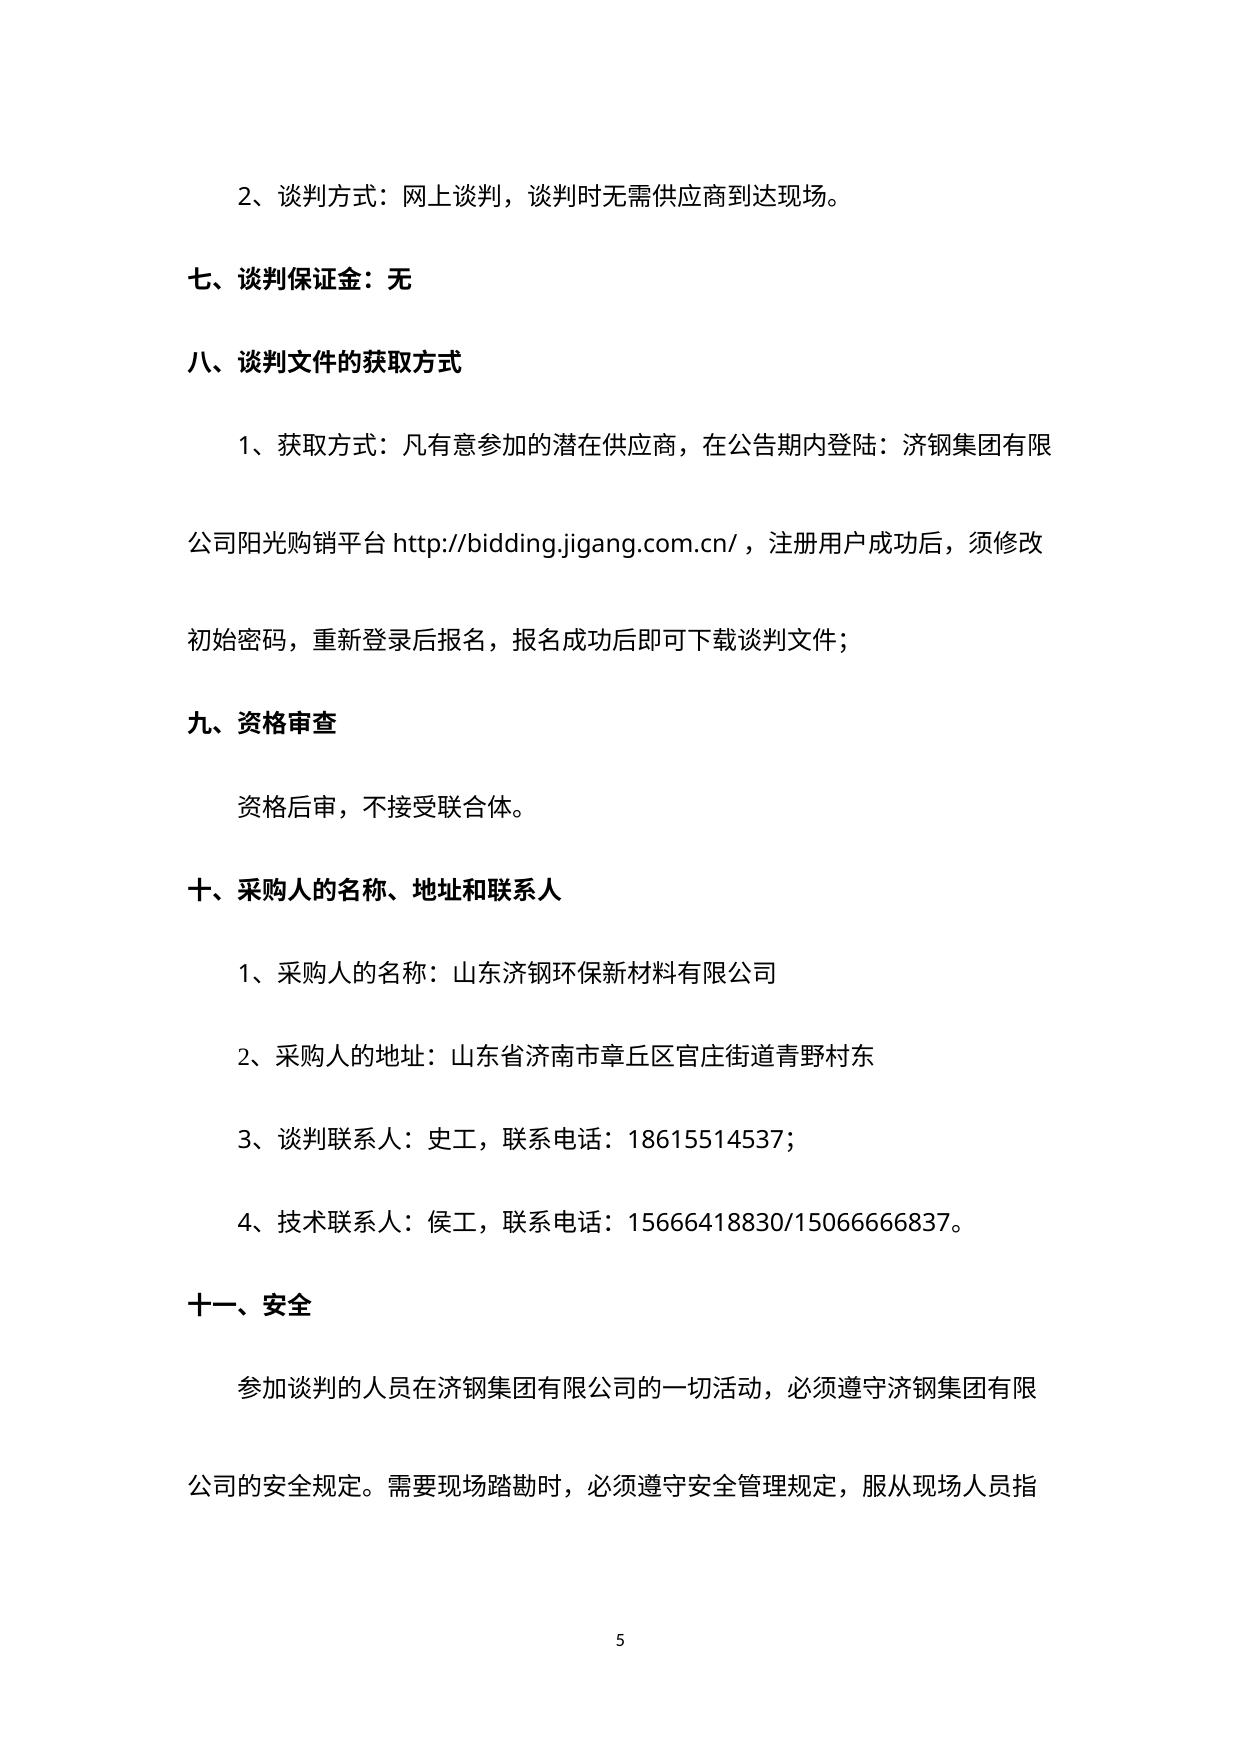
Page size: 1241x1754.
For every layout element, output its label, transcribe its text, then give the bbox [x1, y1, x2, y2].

text 九、资格审查 [187, 689, 1053, 754]
text 2、谈判方式：网上谈判，谈判时无需供应商到达现场。 [187, 162, 1053, 227]
text 1、采购人的名称：山东济钢环保新材料有限公司 [187, 939, 1053, 1004]
text 1、获取方式：凡有意参加的潜在供应商，在公告期内登陆：济钢集团有限公司阳光购销平台http://bidding.jigang.com.cn/ ，注册用户成功后，须修改初始密码，重新登录后报名，报名成功后即可下载谈判文件； [187, 411, 1053, 671]
text 十、采购人的名称、地址和联系人 [187, 856, 1053, 921]
text 2、采购人的地址：山东省济南市章丘区官庄街道青野村东 [187, 1022, 1053, 1087]
text 资格后审，不接受联合体。 [187, 773, 1053, 838]
text 3、谈判联系人：史工，联系电话：18615514537； [187, 1105, 1053, 1170]
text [187, 1354, 1053, 1517]
text 4、技术联系人：侯工，联系电话：15666418830/15066666837。 [187, 1188, 1053, 1253]
text 八、谈判文件的获取方式 [187, 328, 1053, 393]
text 十一、安全 [187, 1271, 1053, 1336]
text 七、谈判保证金：无 [187, 245, 1053, 310]
